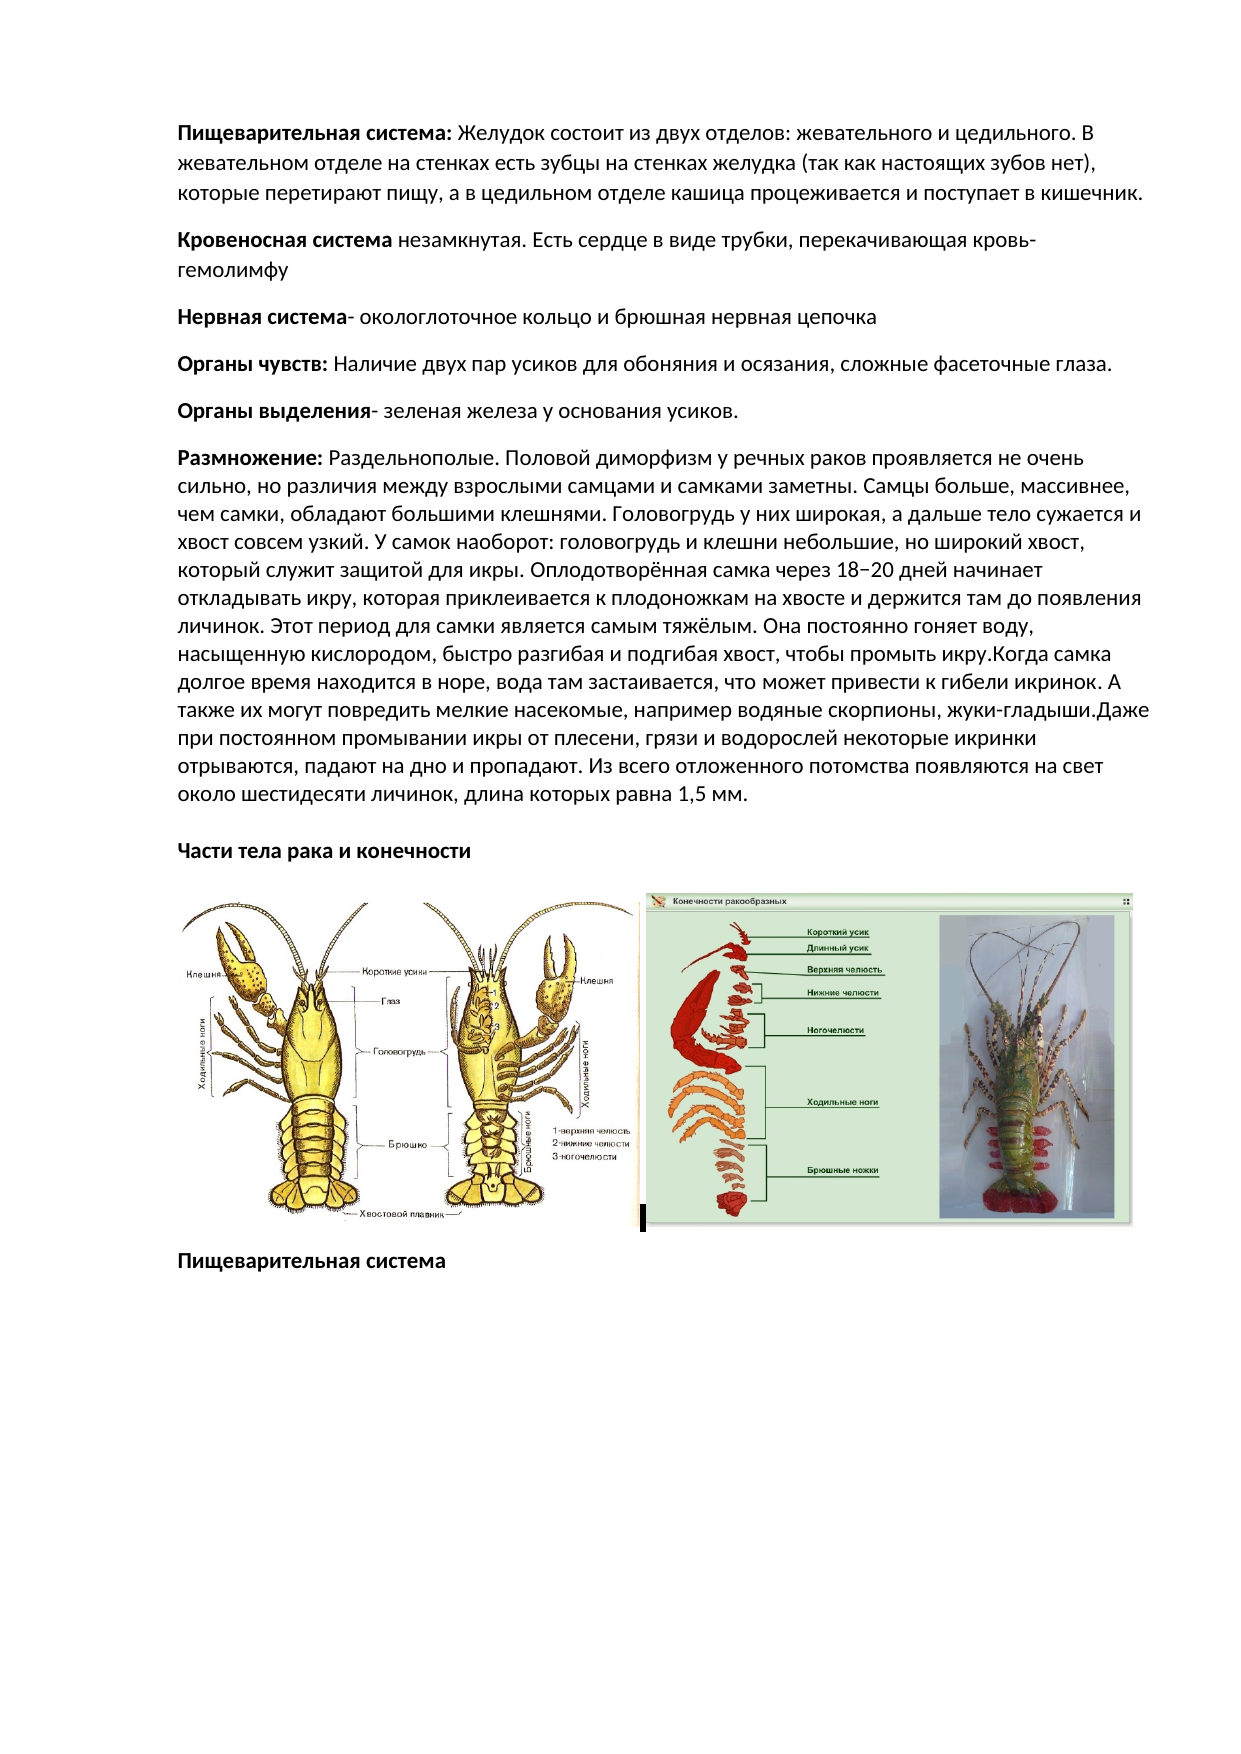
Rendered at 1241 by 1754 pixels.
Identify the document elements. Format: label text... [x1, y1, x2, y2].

text Органы чувств: Наличие двух пар усиков для обоняния и осязания, сложные фасеточные глаза. [177, 349, 1152, 377]
text Части тела рака и конечности [177, 837, 1152, 864]
text Органы выделения- зеленая железа у основания усиков. [177, 396, 1152, 424]
text Кровеносная система незамкнутая. Есть сердце в виде трубки, перекачивающая кровь- гемолимфу [177, 225, 1152, 284]
text Размножение: Раздельнополые. Половой диморфизм у речных раков проявляется не очень сильно, но различия между взрослыми самцами и самками заметны. Самцы больше, массивнее, чем самки, обладают большими клешнями. Головогрудь у них широкая, а дальше тело сужается и хвост совсем узкий. У самок наоборот: головогрудь и клешни небольшие, но широкий хвост, который служит защитой для икры. Оплодотворённая самка через 18−20 дней начинает откладывать икру, которая приклеивается к плодоножкам на хвосте и держится там до появления личинок. Этот период для самки является самым тяжёлым. Она постоянно гоняет воду, насыщенную кислородом, быстро разгибая и подгибая хвост, чтобы промыть икру.Когда самка долгое время находится в норе, вода там застаивается, что может привести к гибели икринок. А также их могут повредить мелкие насекомые, например водяные скорпионы, жуки-гладыши.Даже при постоянном промывании икры от плесени, грязи и водорослей некоторые икринки отрываются, падают на дно и пропадают. Из всего отложенного потомства появляются на свет около шестидесяти личинок, длина которых равна 1,5 мм. [177, 443, 1152, 807]
text Пищеварительная система: Желудок состоит из двух отделов: жевательного и цедильного. В жевательном отделе на стенках есть зубцы на стенках желудка (так как настоящих зубов нет), которые перетирают пищу, а в цедильном отделе кашица процеживается и поступает в кишечник. [177, 118, 1152, 207]
text Пищеварительная система [177, 1246, 1152, 1274]
text Нервная система- окологлоточное кольцо и брюшная нервная цепочка [177, 302, 1152, 331]
picture [646, 893, 1134, 1227]
picture [177, 902, 640, 1227]
